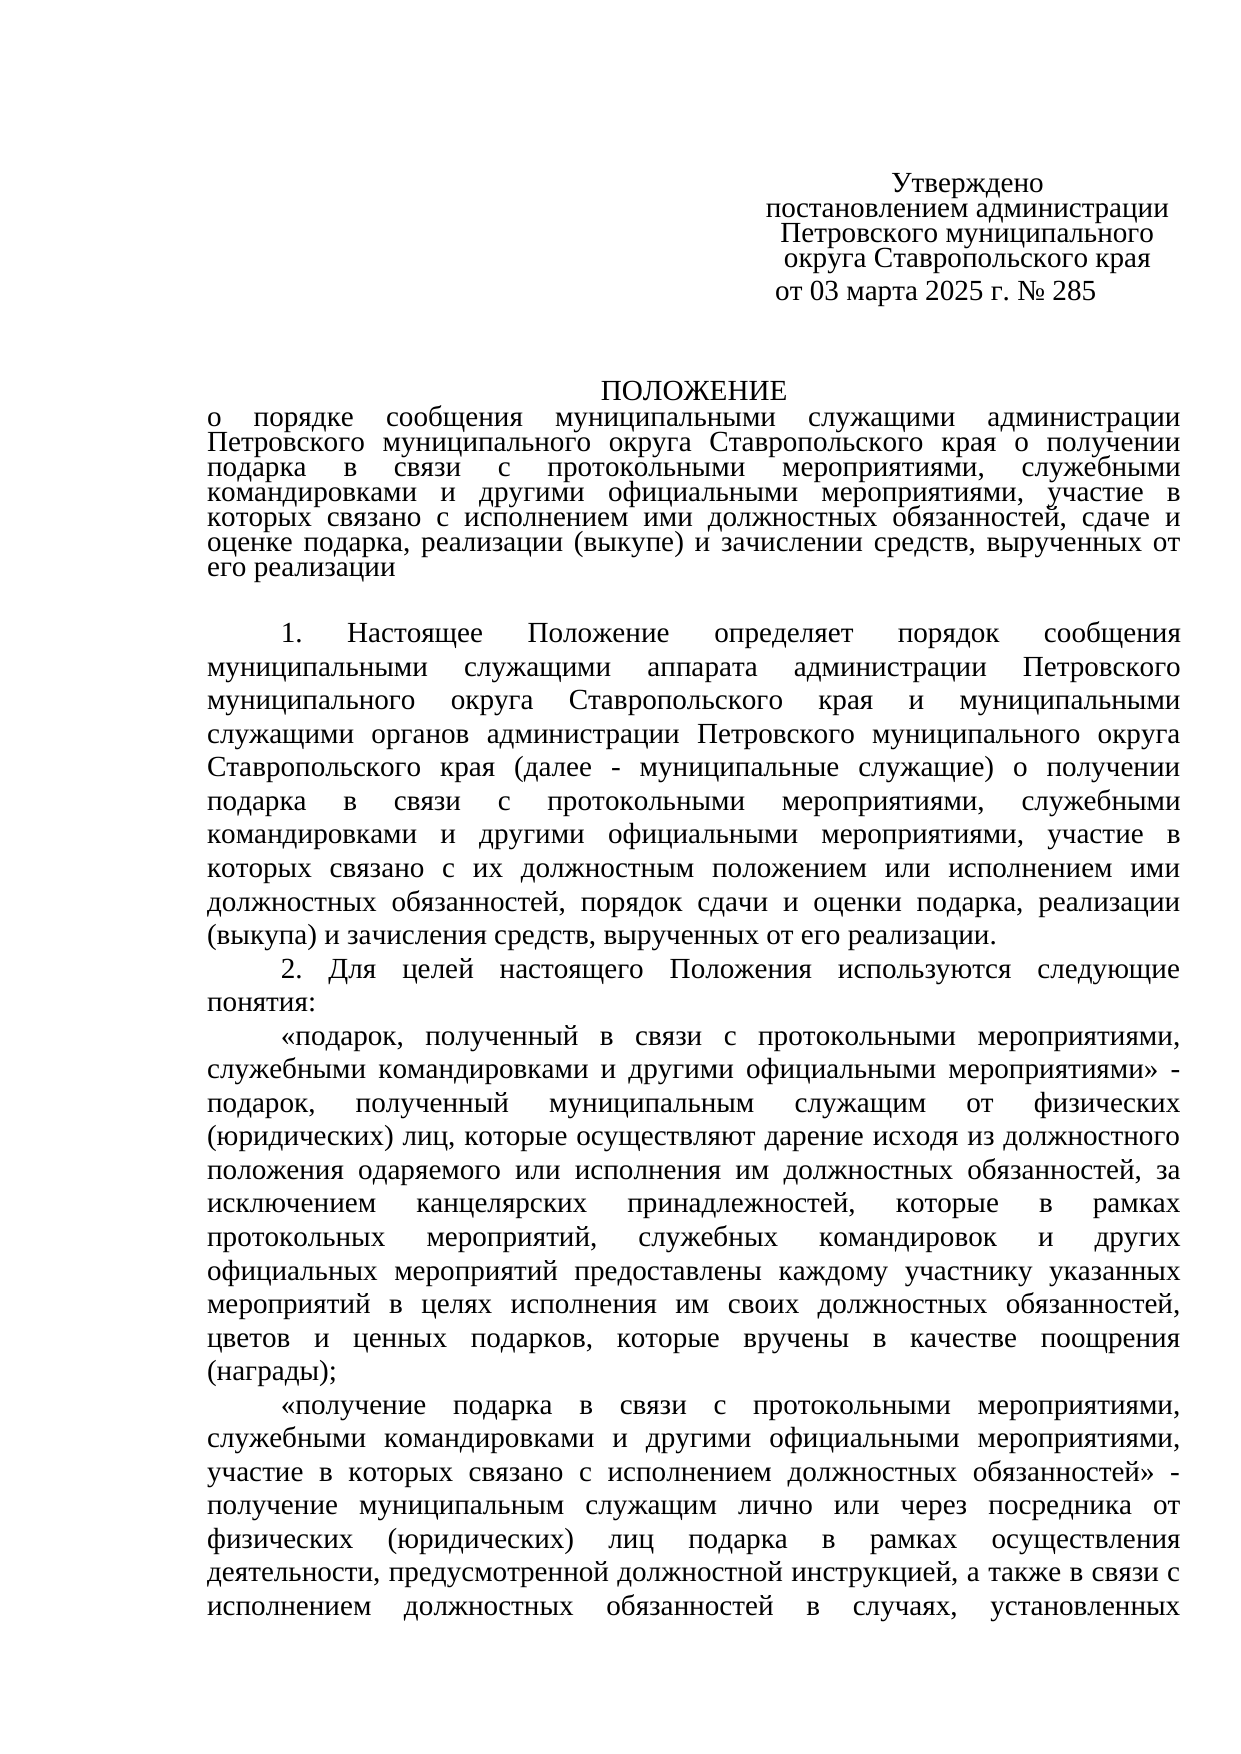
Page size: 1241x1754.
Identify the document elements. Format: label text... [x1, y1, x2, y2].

text постановлением администрации Петровского муниципального округа Ставропольского края [753, 198, 1181, 273]
text ПОЛОЖЕНИЕ [207, 373, 1181, 407]
text 2. Для целей настоящего Положения используются следующие понятия: [207, 951, 1181, 1018]
text от 03 марта 2025 г. № 285 [753, 273, 1181, 306]
text о порядке сообщения муниципальными служащими администрации Петровского муниципального округа Ставропольского края о получении подарка в связи с протокольными мероприятиями, служебными командировками и другими официальными мероприятиями, участие в которых связано с исполнением ими должностных обязанностей, сдаче и оценке подарка, реализации (выкупе) и зачислении средств, вырученных от его реализации [207, 407, 1181, 582]
text Утверждено [753, 173, 1181, 198]
text 1. Настоящее Положение определяет порядок сообщения муниципальными служащими аппарата администрации Петровского муниципального округа Ставропольского края и муниципальными служащими органов администрации Петровского муниципального округа Ставропольского края (далее - муниципальные служащие) о получении подарка в связи с протокольными мероприятиями, служебными командировками и другими официальными мероприятиями, участие в которых связано с их должностным положением или исполнением ими должностных обязанностей, порядок сдачи и оценки подарка, реализации (выкупа) и зачисления средств, вырученных от его реализации. [207, 615, 1181, 951]
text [207, 1387, 1181, 1622]
text «подарок, полученный в связи с протокольными мероприятиями, служебными командировками и другими официальными мероприятиями» - подарок, полученный муниципальным служащим от физических (юридических) лиц, которые осуществляют дарение исходя из должностного положения одаряемого или исполнения им должностных обязанностей, за исключением канцелярских принадлежностей, которые в рамках протокольных мероприятий, служебных командировок и других официальных мероприятий предоставлены каждому участнику указанных мероприятий в целях исполнения им своих должностных обязанностей, цветов и ценных подарков, которые вручены в качестве поощрения (награды); [207, 1018, 1181, 1387]
